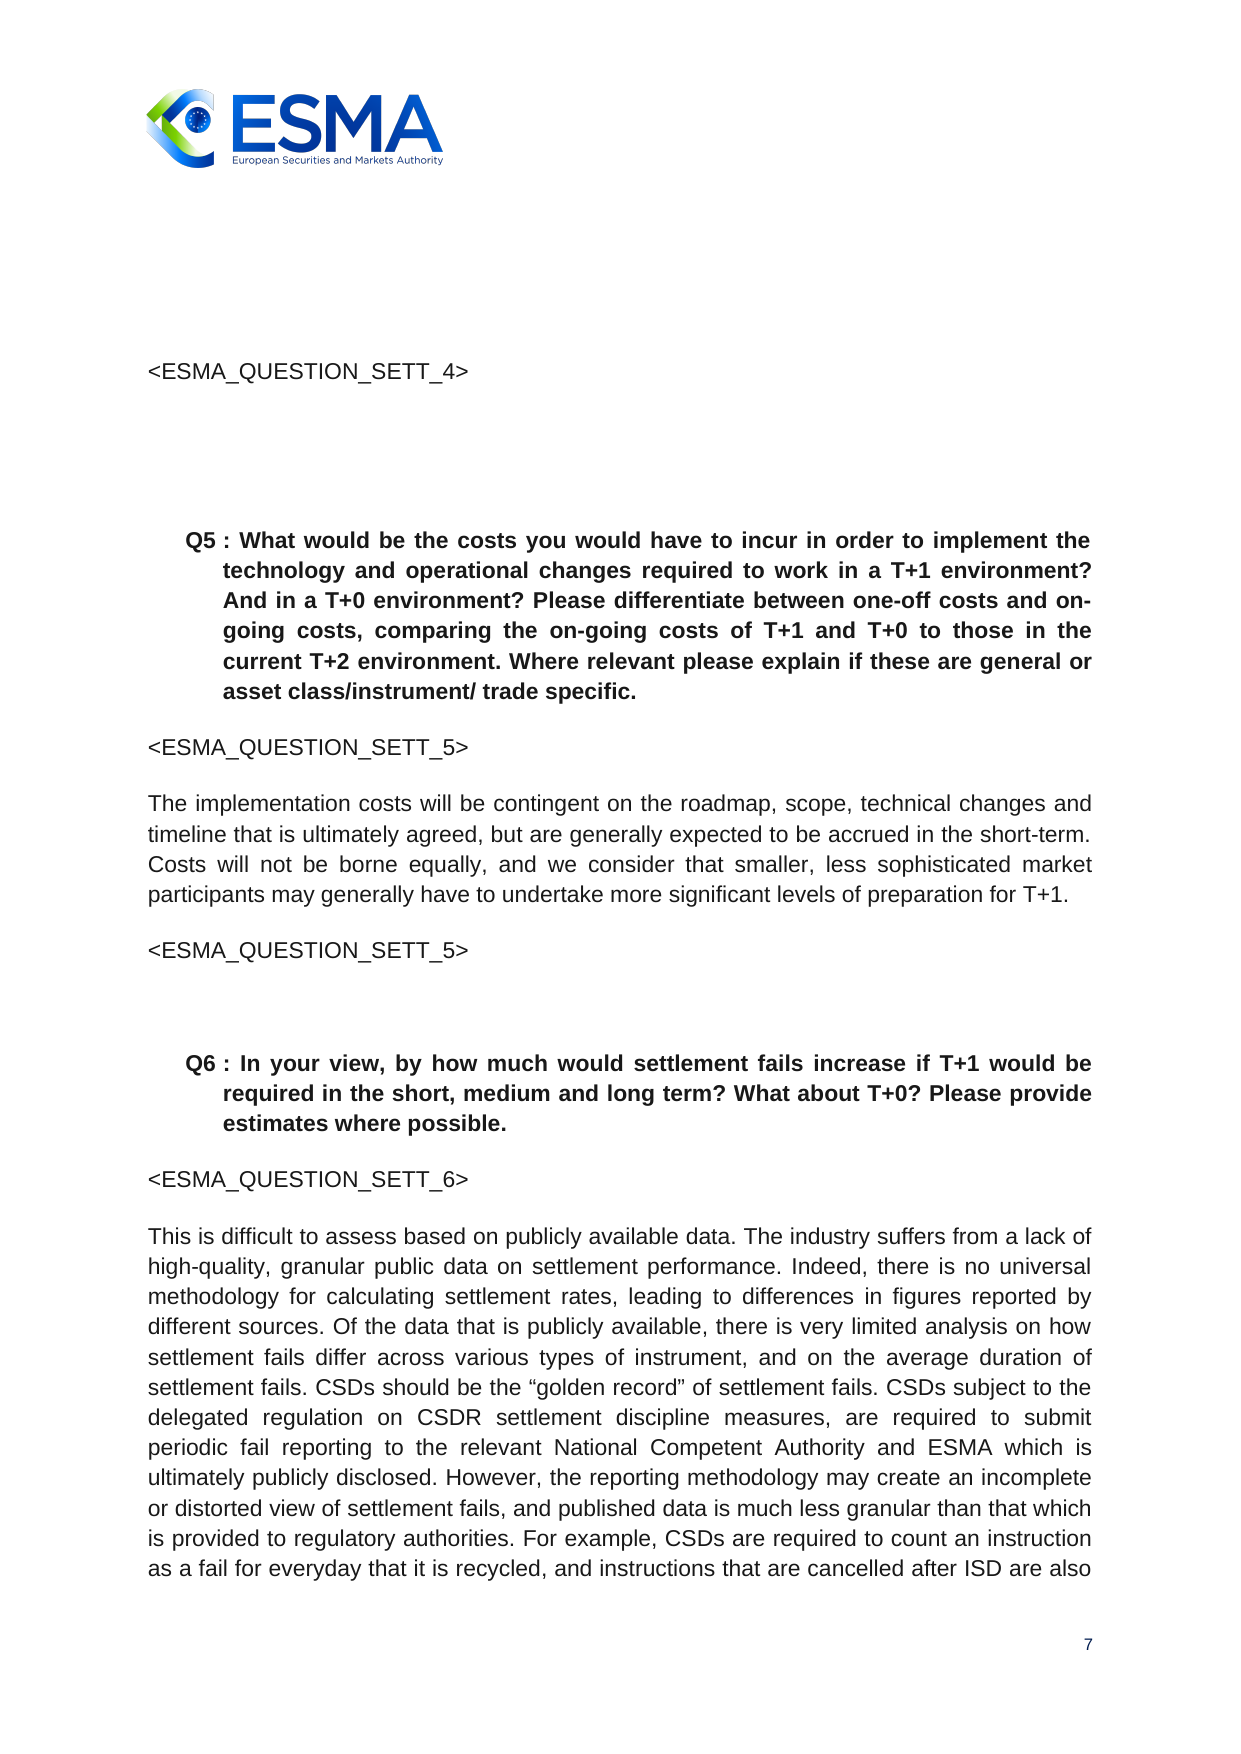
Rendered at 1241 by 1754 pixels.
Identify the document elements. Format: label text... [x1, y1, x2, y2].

text The implementation costs will be contingent on the roadmap, scope, technical changes and timeline that is ultimately agreed, but are generally expected to be accrued in the short-term. Costs will not be borne equally, and we consider that smaller, less sophisticated market participants may generally have to undertake more significant levels of preparation for T+1. [148, 790, 1093, 907]
text <ESMA_QUESTION_SETT_6> [148, 1166, 1093, 1193]
text <ESMA_QUESTION_SETT_4> [148, 358, 1093, 384]
text <ESMA_QUESTION_SETT_5> [148, 734, 1093, 761]
list : In your view, by how much would settlement fails increase if T+1 would be required in the short, medium and long term? What about T+0? Please provide estimates where possible. [185, 1050, 1093, 1137]
picture [146, 89, 443, 168]
list : What would be the costs you would have to incur in order to implement the technology and operational changes required to work in a T+1 environment? And in a T+0 environment? Please differentiate between one-off costs and on-going costs, comparing the on-going costs of T+1 and T+0 to those in the current T+2 environment. Where relevant please explain if these are general or asset class/instrument/ trade specific. [185, 527, 1093, 704]
text <ESMA_QUESTION_SETT_5> [148, 937, 1093, 964]
